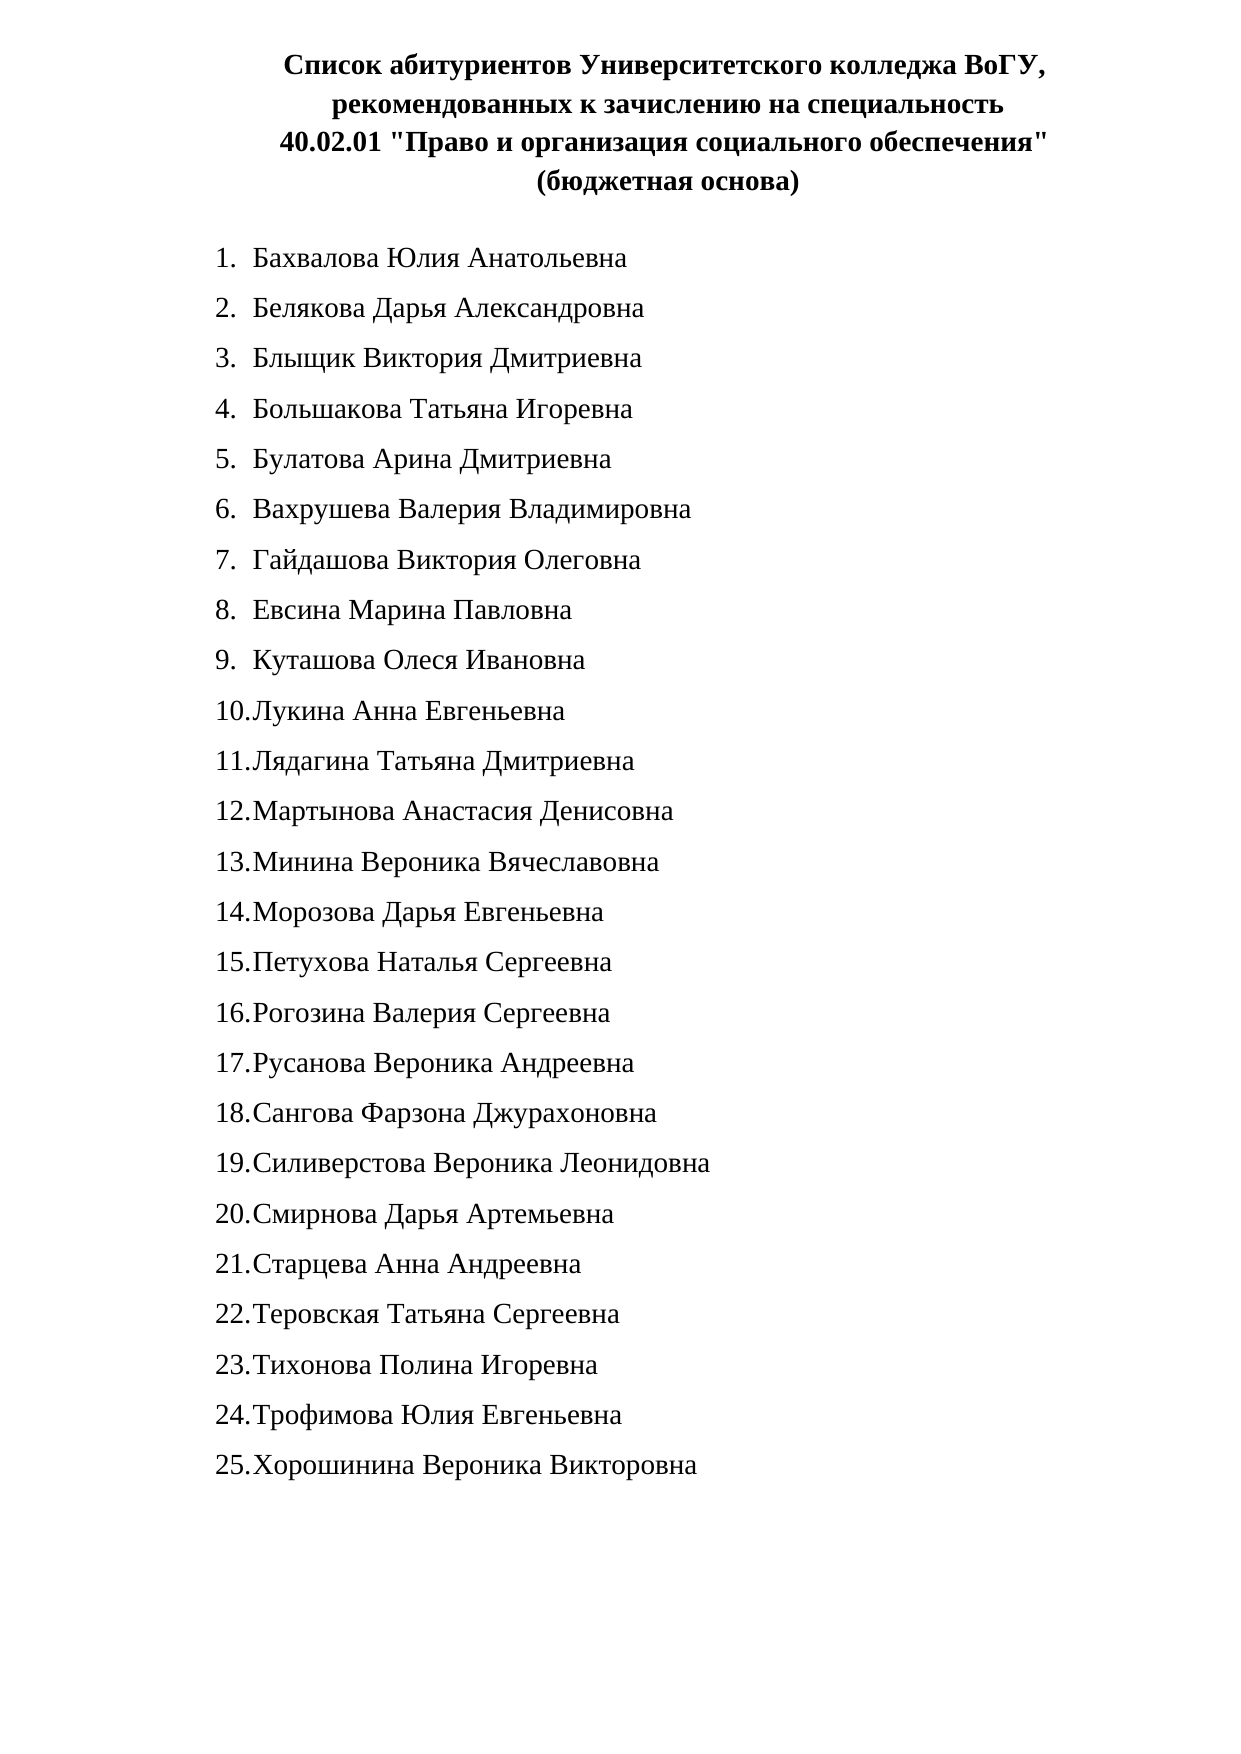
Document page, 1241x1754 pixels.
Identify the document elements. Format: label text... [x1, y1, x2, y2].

list Гайдашова Виктория Олеговна [215, 542, 1152, 575]
list Силиверстова Вероника Леонидовна [215, 1146, 1152, 1179]
list Трофимова Юлия Евгеньевна [215, 1397, 1152, 1431]
list Рогозина Валерия Сергеевна [215, 995, 1152, 1028]
list Смирнова Дарья Артемьевна [215, 1196, 1152, 1229]
list Вахрушева Валерия Владимировна [215, 492, 1152, 525]
list Хорошинина Вероника Викторовна [215, 1447, 1152, 1481]
list Петухова Наталья Сергеевна [215, 944, 1152, 978]
list Лядагина Татьяна Дмитриевна [215, 743, 1152, 777]
list Куташова Олеся Ивановна [215, 642, 1152, 676]
list Бахвалова Юлия Анатольевна [215, 240, 1152, 273]
list Большакова Татьяна Игоревна [215, 391, 1152, 424]
list Белякова Дарья Александровна [215, 290, 1152, 324]
list Лукина Анна Евгеньевна [215, 693, 1152, 726]
list Русанова Вероника Андреевна [215, 1045, 1152, 1078]
text Список абитуриентов Университетского колледжа ВоГУ, [177, 47, 1152, 81]
list Минина Вероника Вячеславовна [215, 844, 1152, 877]
list Морозова Дарья Евгеньевна [215, 894, 1152, 928]
list Тихонова Полина Игоревна [215, 1347, 1152, 1380]
list Старцева Анна Андреевна [215, 1246, 1152, 1280]
list Евсина Марина Павловна [215, 592, 1152, 626]
text рекомендованных к зачислению на специальность [177, 86, 1152, 119]
list Теровская Татьяна Сергеевна [215, 1297, 1152, 1330]
list Блыщик Виктория Дмитриевна [215, 341, 1152, 374]
list Мартынова Анастасия Денисовна [215, 793, 1152, 827]
text 40.02.01 "Право и организация социального обеспечения" [177, 124, 1152, 158]
list Булатова Арина Дмитриевна [215, 441, 1152, 475]
list Сангова Фарзона Джурахоновна [215, 1095, 1152, 1129]
text (бюджетная основа) [177, 163, 1152, 196]
